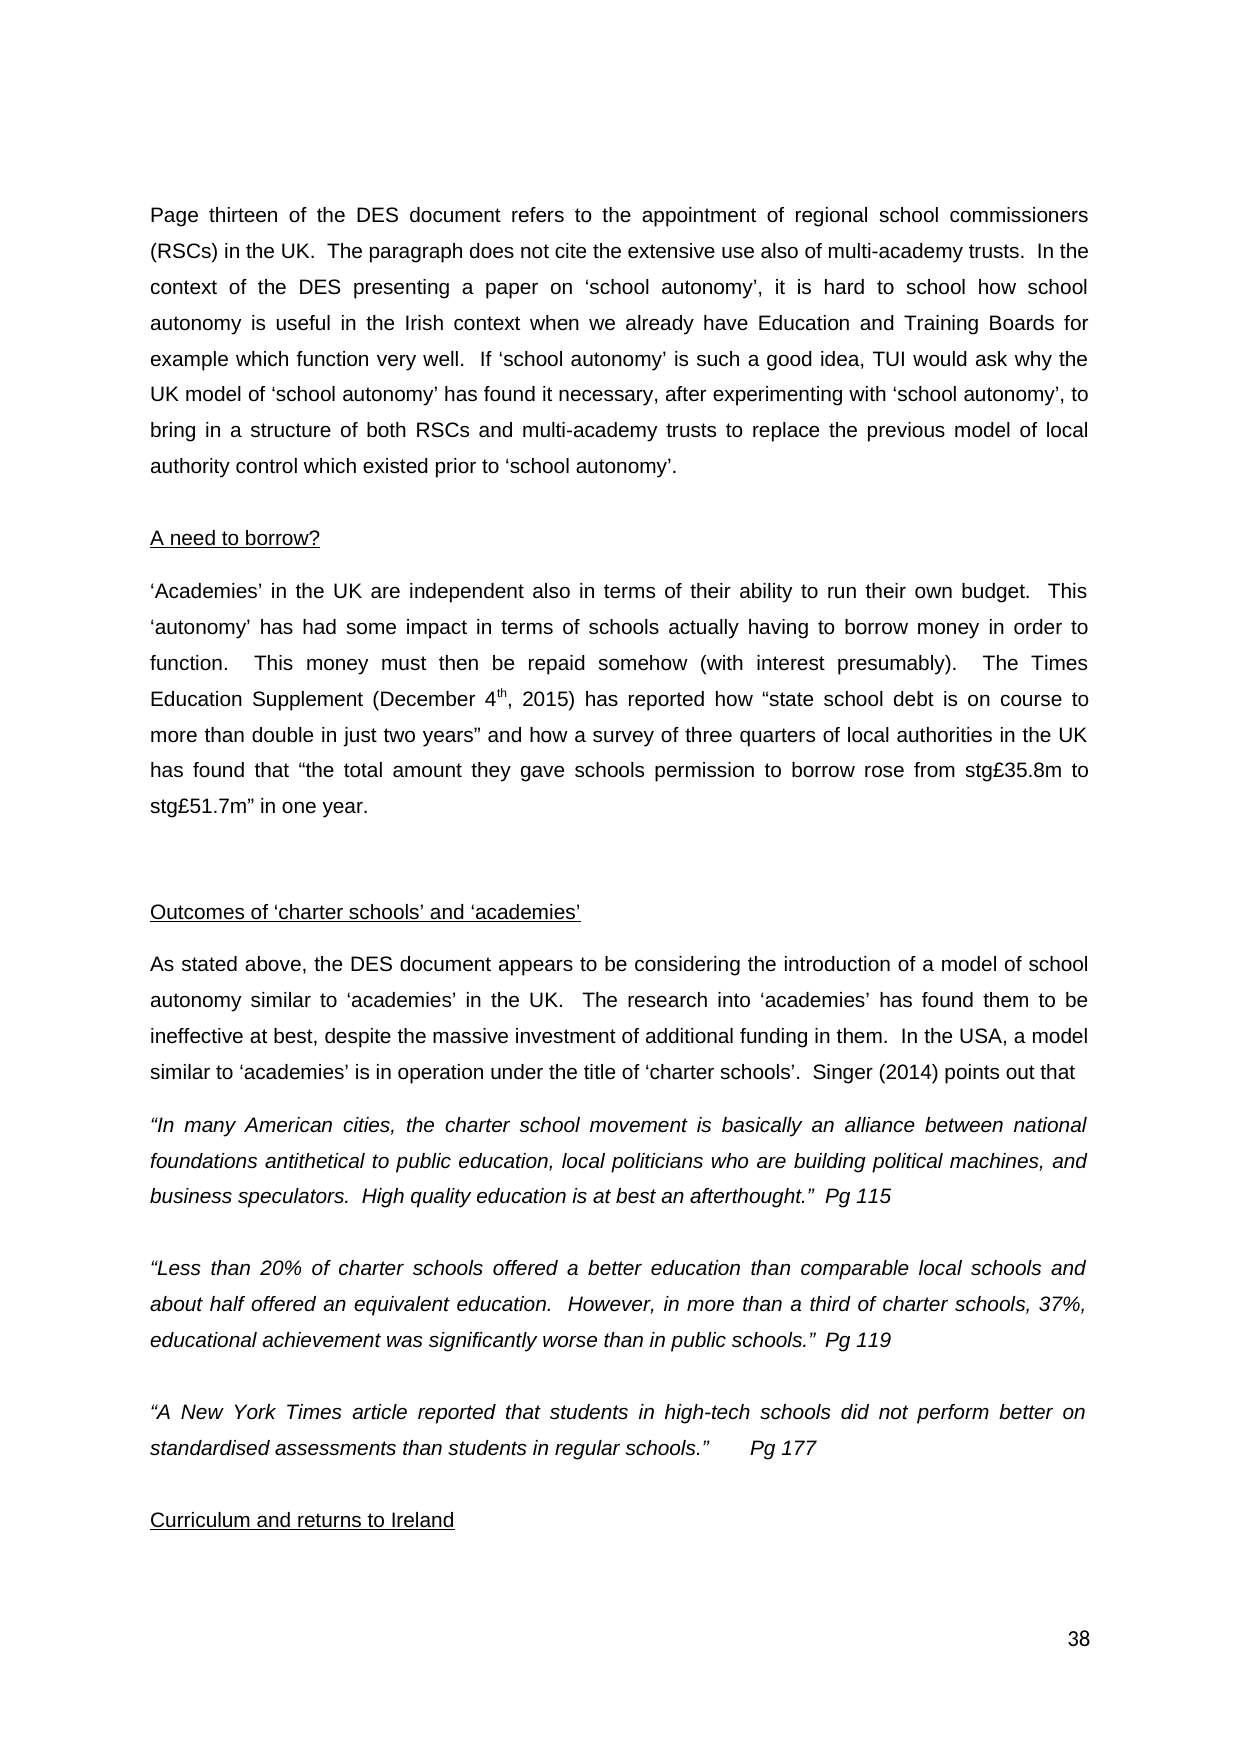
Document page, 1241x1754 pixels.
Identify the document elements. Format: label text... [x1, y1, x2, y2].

text Outcomes of ‘charter schools’ and ‘academies’ [150, 899, 1090, 923]
text ‘Academies’ in the UK are independent also in terms of their ability to run their own budget. This ‘autonomy’ has had some impact in terms of schools actually having to borrow money in order to function. This money must then be repaid somehow (with interest presumably). The Times Education Supplement (December 4th, 2015) has reported how “state school debt is on course to more than double in just two years” and how a survey of three quarters of local authorities in the UK has found that “the total amount they gave schools permission to borrow rose from stg£35.8m to stg£51.7m” in one year. [150, 579, 1090, 818]
text A need to borrow? [150, 526, 1090, 550]
text Page thirteen of the DES document refers to the appointment of regional school commissioners (RSCs) in the UK. The paragraph does not cite the extensive use also of multi-academy trusts. In the context of the DES presenting a paper on ‘school autonomy’, it is hard to school how school autonomy is useful in the Irish context when we already have Education and Training Boards for example which function very well. If ‘school autonomy’ is such a good idea, TUI would ask why the UK model of ‘school autonomy’ has found it necessary, after experimenting with ‘school autonomy’, to bring in a structure of both RSCs and multi-academy trusts to replace the previous model of local authority control which existed prior to ‘school autonomy’. [150, 203, 1090, 478]
text “A New York Times article reported that students in high-tech schools did not perform better on standardised assessments than students in regular schools.” Pg 177 [150, 1400, 1090, 1460]
text As stated above, the DES document appears to be considering the introduction of a model of school autonomy similar to ‘academies’ in the UK. The research into ‘academies’ has found them to be ineffective at best, despite the massive investment of additional funding in them. In the USA, a model similar to ‘academies’ is in operation under the title of ‘charter schools’. Singer (2014) points out that [150, 952, 1090, 1084]
text “Less than 20% of charter schools offered a better education than comparable local schools and about half offered an equivalent education. However, in more than a third of charter schools, 37%, educational achievement was significantly worse than in public schools.” Pg 119 [150, 1256, 1090, 1352]
text Curriculum and returns to Ireland [150, 1508, 1090, 1532]
text “In many American cities, the charter school movement is basically an alliance between national foundations antithetical to public education, local politicians who are building political machines, and business speculators. High quality education is at best an afterthought.” Pg 115 [150, 1112, 1090, 1208]
